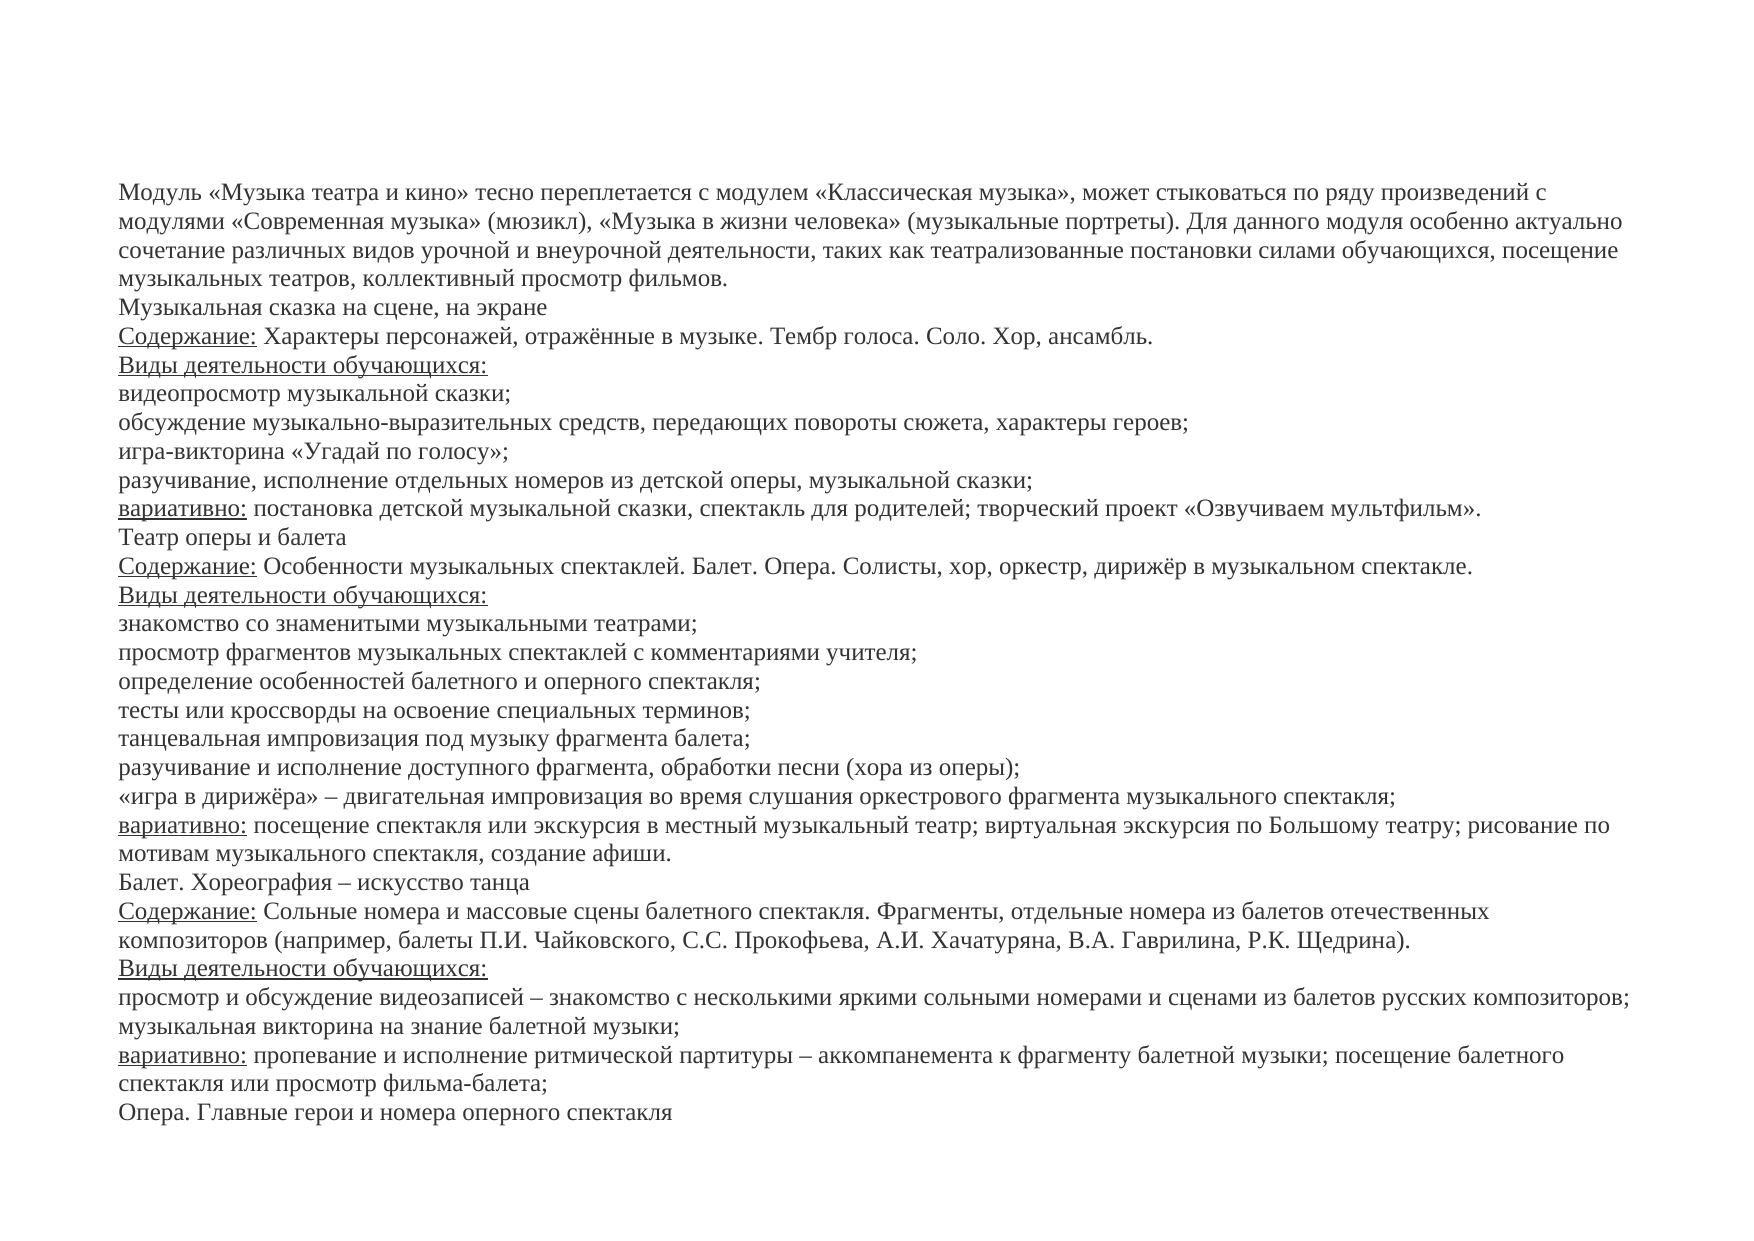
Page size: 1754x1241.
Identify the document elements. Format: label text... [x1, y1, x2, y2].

text знакомство со знаменитыми музыкальными театрами; [118, 608, 1636, 637]
text Содержание: Особенности музыкальных спектаклей. Балет. Опера. Солисты, хор, оркестр, дирижёр в музыкальном спектакле. [118, 551, 1636, 580]
text Виды деятельности обучающихся: [118, 580, 1636, 608]
text игра-викторина «Угадай по голосу»; [118, 436, 1636, 465]
text видеопросмотр музыкальной сказки; [118, 378, 1636, 407]
text Опера. Главные герои и номера оперного спектакля [118, 1097, 1636, 1126]
text определение особенностей балетного и оперного спектакля; [118, 666, 1636, 695]
text вариативно: пропевание и исполнение ритмической партитуры – аккомпанемента к фрагменту балетной музыки; посещение балетного спектакля или просмотр фильма-балета; [118, 1040, 1636, 1097]
text обсуждение музыкально-выразительных средств, передающих повороты сюжета, характеры героев; [118, 407, 1636, 436]
text Содержание: Сольные номера и массовые сцены балетного спектакля. Фрагменты, отдельные номера из балетов отечественных композиторов (например, балеты П.И. Чайковского, С.С. Прокофьева, А.И. Хачатуряна, В.А. Гаврилина, Р.К. Щедрина). [118, 896, 1636, 953]
text тесты или кроссворды на освоение специальных терминов; [118, 695, 1636, 723]
text Модуль «Музыка театра и кино» тесно переплетается с модулем «Классическая музыка», может стыковаться по ряду произведений с модулями «Современная музыка» (мюзикл), «Музыка в жизни человека» (музыкальные портреты). Для данного модуля особенно актуально сочетание различных видов урочной и внеурочной деятельности, таких как театрализованные постановки силами обучающихся, посещение музыкальных театров, коллективный просмотр фильмов. [118, 177, 1636, 292]
text Виды деятельности обучающихся: [118, 953, 1636, 982]
text «игра в дирижёра» – двигательная импровизация во время слушания оркестрового фрагмента музыкального спектакля; [118, 781, 1636, 810]
text вариативно: посещение спектакля или экскурсия в местный музыкальный театр; виртуальная экскурсия по Большому театру; рисование по мотивам музыкального спектакля, создание афиши. [118, 810, 1636, 867]
text просмотр фрагментов музыкальных спектаклей с комментариями учителя; [118, 637, 1636, 666]
text Театр оперы и балета [118, 522, 1636, 551]
text Балет. Хореография – искусство танца [118, 867, 1636, 896]
text просмотр и обсуждение видеозаписей – знакомство с несколькими яркими сольными номерами и сценами из балетов русских композиторов; [118, 982, 1636, 1011]
text музыкальная викторина на знание балетной музыки; [118, 1011, 1636, 1040]
text Содержание: Характеры персонажей, отражённые в музыке. Тембр голоса. Соло. Хор, ансамбль. [118, 321, 1636, 350]
text разучивание, исполнение отдельных номеров из детской оперы, музыкальной сказки; [118, 465, 1636, 493]
text разучивание и исполнение доступного фрагмента, обработки песни (хора из оперы); [118, 752, 1636, 781]
text Музыкальная сказка на сцене, на экране [118, 292, 1636, 321]
text вариативно: постановка детской музыкальной сказки, спектакль для родителей; творческий проект «Озвучиваем мультфильм». [118, 493, 1636, 522]
text танцевальная импровизация под музыку фрагмента балета; [118, 723, 1636, 752]
text Виды деятельности обучающихся: [118, 350, 1636, 378]
